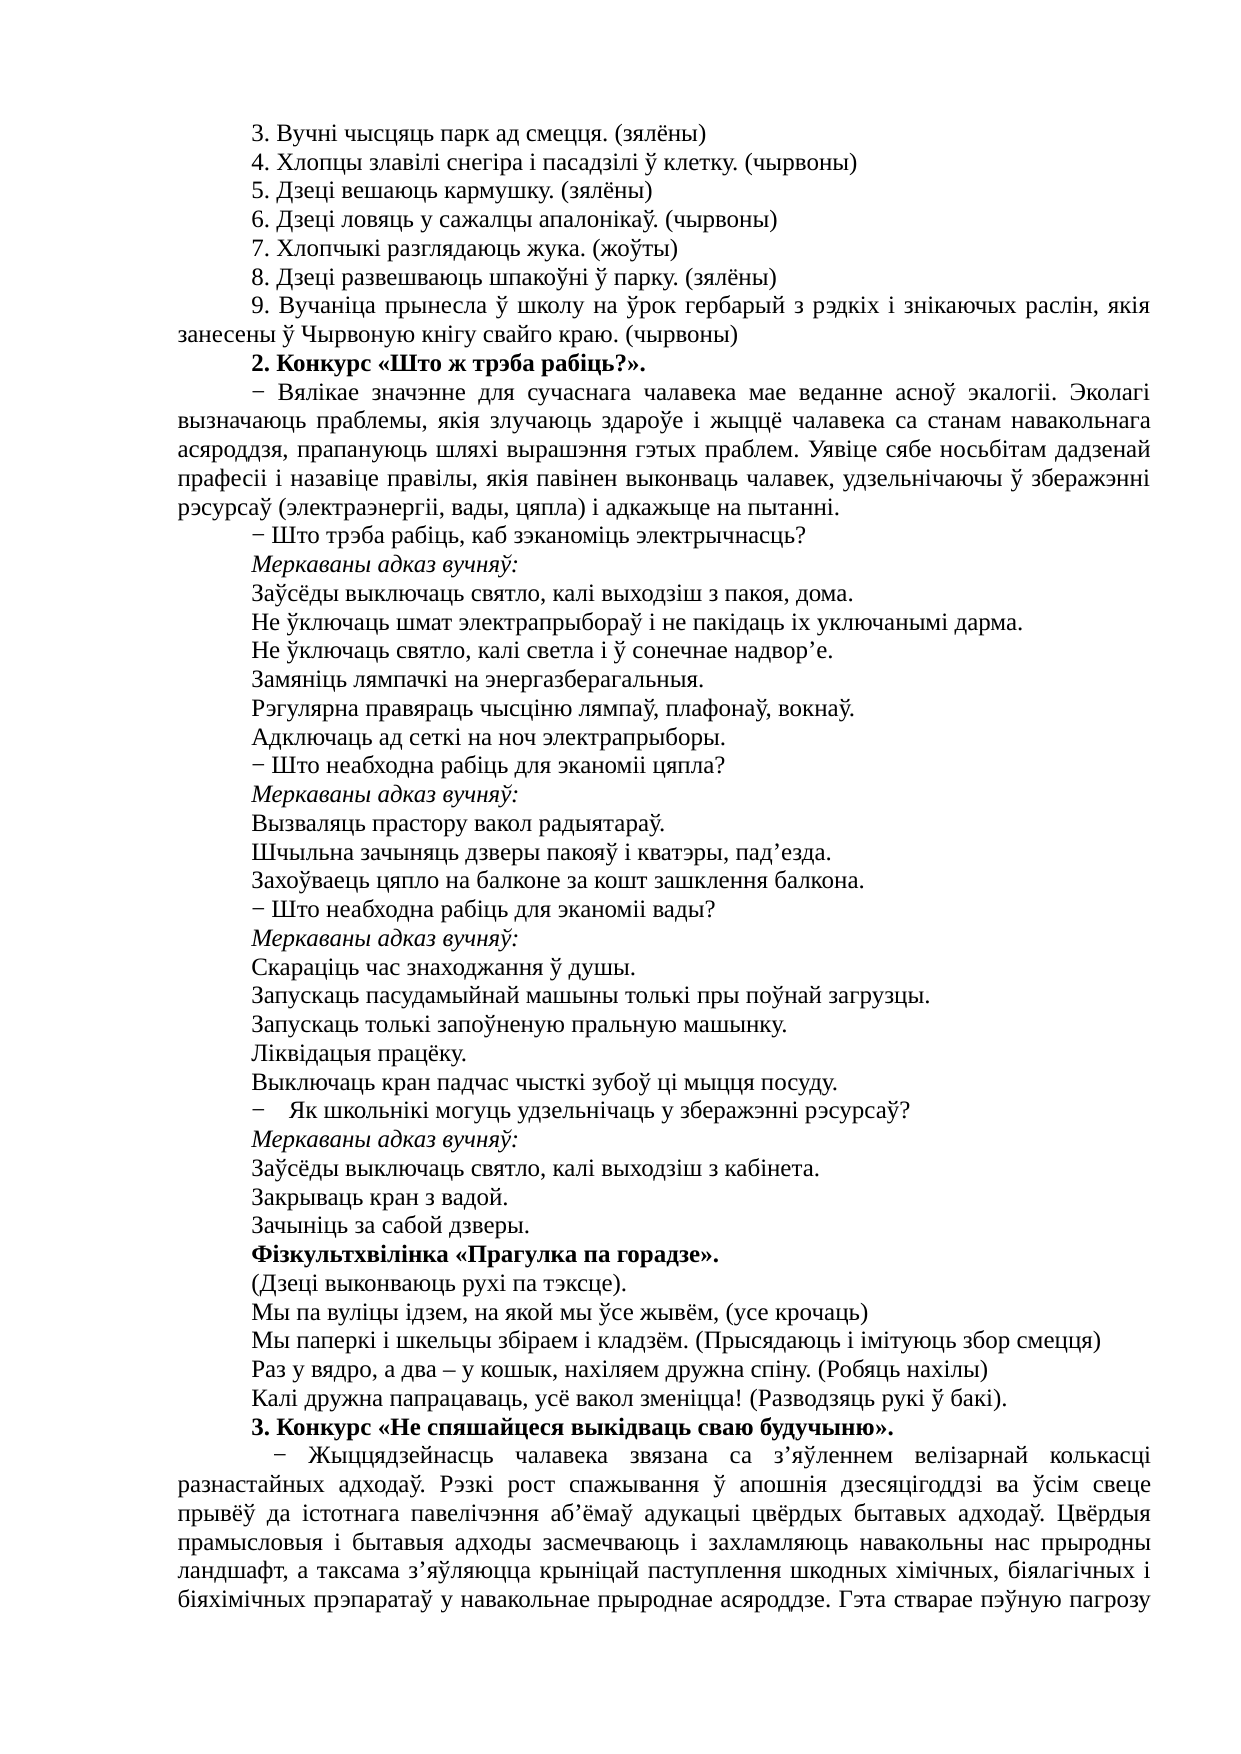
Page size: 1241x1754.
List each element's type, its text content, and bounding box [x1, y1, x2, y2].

text Рэгулярна правяраць чысціню лямпаў, плафонаў, вокнаў. [177, 693, 1152, 722]
text Шчыльна зачыняць дзверы пакояў і кватэры, пад’езда. [177, 837, 1152, 866]
text Запускаць толькі запоўненую пральную машынку. [177, 1009, 1152, 1038]
text 6. Дзеці ловяць у сажалцы апалонікаў. (чырвоны) [177, 204, 1152, 233]
text Калі дружна папрацаваць, усё вакол зменіцца! (Разводзяць рукі ў бакі). [177, 1383, 1152, 1412]
text Не ўключаць шмат электрапрыбораў і не пакідаць іх уключанымі дарма. [177, 607, 1152, 636]
text 3. Конкурс «Не спяшайцеся выкідваць сваю будучыню». [177, 1412, 1152, 1441]
text Вызваляць прастору вакол радыятараў. [177, 808, 1152, 837]
text − Што неабходна рабіць для эканоміі цяпла? [251, 751, 1152, 779]
text 9. Вучаніца прынесла ў школу на ўрок гербарый з рэдкіх і знікаючых раслін, якія занесены ў Чырвоную кнігу свайго краю. (чырвоны) [177, 291, 1152, 348]
text (Дзеці выконваюць рухі па тэксце). [177, 1268, 1152, 1297]
text Закрываць кран з вадой. [177, 1182, 1152, 1211]
text Замяніць лямпачкі на энергазберагальныя. [177, 664, 1152, 693]
text − Вялікае значэнне для сучаснага чалавека мае веданне асноў экалогіі. Эколагі вызначаюць праблемы, якія злучаюць здароўе і жыццё чалавека са станам навакольнага асяроддзя, прапануюць шляхі вырашэння гэтых праблем. Уявіце сябе носьбітам дадзенай прафесіі і назавіце правілы, якія павінен выконваць чалавек, удзельнічаючы ў зберажэнні рэсурсаў (электраэнергіі, вады, цяпла) і адкажыце на пытанні. [177, 377, 1152, 521]
text Меркаваны адказ вучняў: [177, 779, 1152, 808]
text Фізкультхвілінка «Прагулка па горадзе». [177, 1239, 1152, 1268]
text Мы па вуліцы ідзем, на якой мы ўсе жывём, (усе крочаць) [177, 1297, 1152, 1326]
text Заўсёды выключаць святло, калі выходзіш з кабінета. [177, 1153, 1152, 1182]
text Ліквідацыя працёку. [177, 1038, 1152, 1067]
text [177, 1441, 1152, 1613]
text Меркаваны адказ вучняў: [177, 1124, 1152, 1153]
list Як школьнікі могуць удзельнічаць у зберажэнні рэсурсаў? [251, 1096, 1152, 1124]
text 3. Вучні чысцяць парк ад смецця. (зялёны) [177, 118, 1152, 147]
text Запускаць пасудамыйнай машыны толькі пры поўнай загрузцы. [177, 981, 1152, 1009]
text Захоўваець цяпло на балконе за кошт зашклення балкона. [177, 866, 1152, 894]
text Выключаць кран падчас чысткі зубоў ці мыцця посуду. [177, 1067, 1152, 1096]
text Зачыніць за сабой дзверы. [177, 1211, 1152, 1239]
text Меркаваны адказ вучняў: [177, 549, 1152, 578]
text Скараціць час знаходжання ў душы. [177, 952, 1152, 981]
text Раз у вядро, а два – у кошык, нахіляем дружна спіну. (Робяць нахілы) [177, 1354, 1152, 1383]
text − Што неабходна рабіць для эканоміі вады? [251, 894, 1152, 923]
text − Што трэба рабіць, каб зэканоміць электрычнасць? [177, 521, 1152, 549]
text 8. Дзеці развешваюць шпакоўні ў парку. (зялёны) [177, 262, 1152, 291]
text 2. Конкурс «Што ж трэба рабіць?». [177, 348, 1152, 377]
text 7. Хлопчыкі разглядаюць жука. (жоўты) [177, 233, 1152, 262]
text 5. Дзеці вешаюць кармушку. (зялёны) [177, 176, 1152, 204]
text Адключаць ад сеткі на ноч электрапрыборы. [177, 722, 1152, 751]
text Меркаваны адказ вучняў: [177, 923, 1152, 952]
text 4. Хлопцы злавілі снегіра і пасадзілі ў клетку. (чырвоны) [177, 147, 1152, 176]
text Не ўключаць святло, калі светла і ў сонечнае надвор’е. [177, 636, 1152, 664]
text Заўсёды выключаць святло, калі выходзіш з пакоя, дома. [177, 578, 1152, 607]
text Мы паперкі і шкельцы збіраем і кладзём. (Прысядаюць і імітуюць збор смецця) [177, 1326, 1152, 1354]
